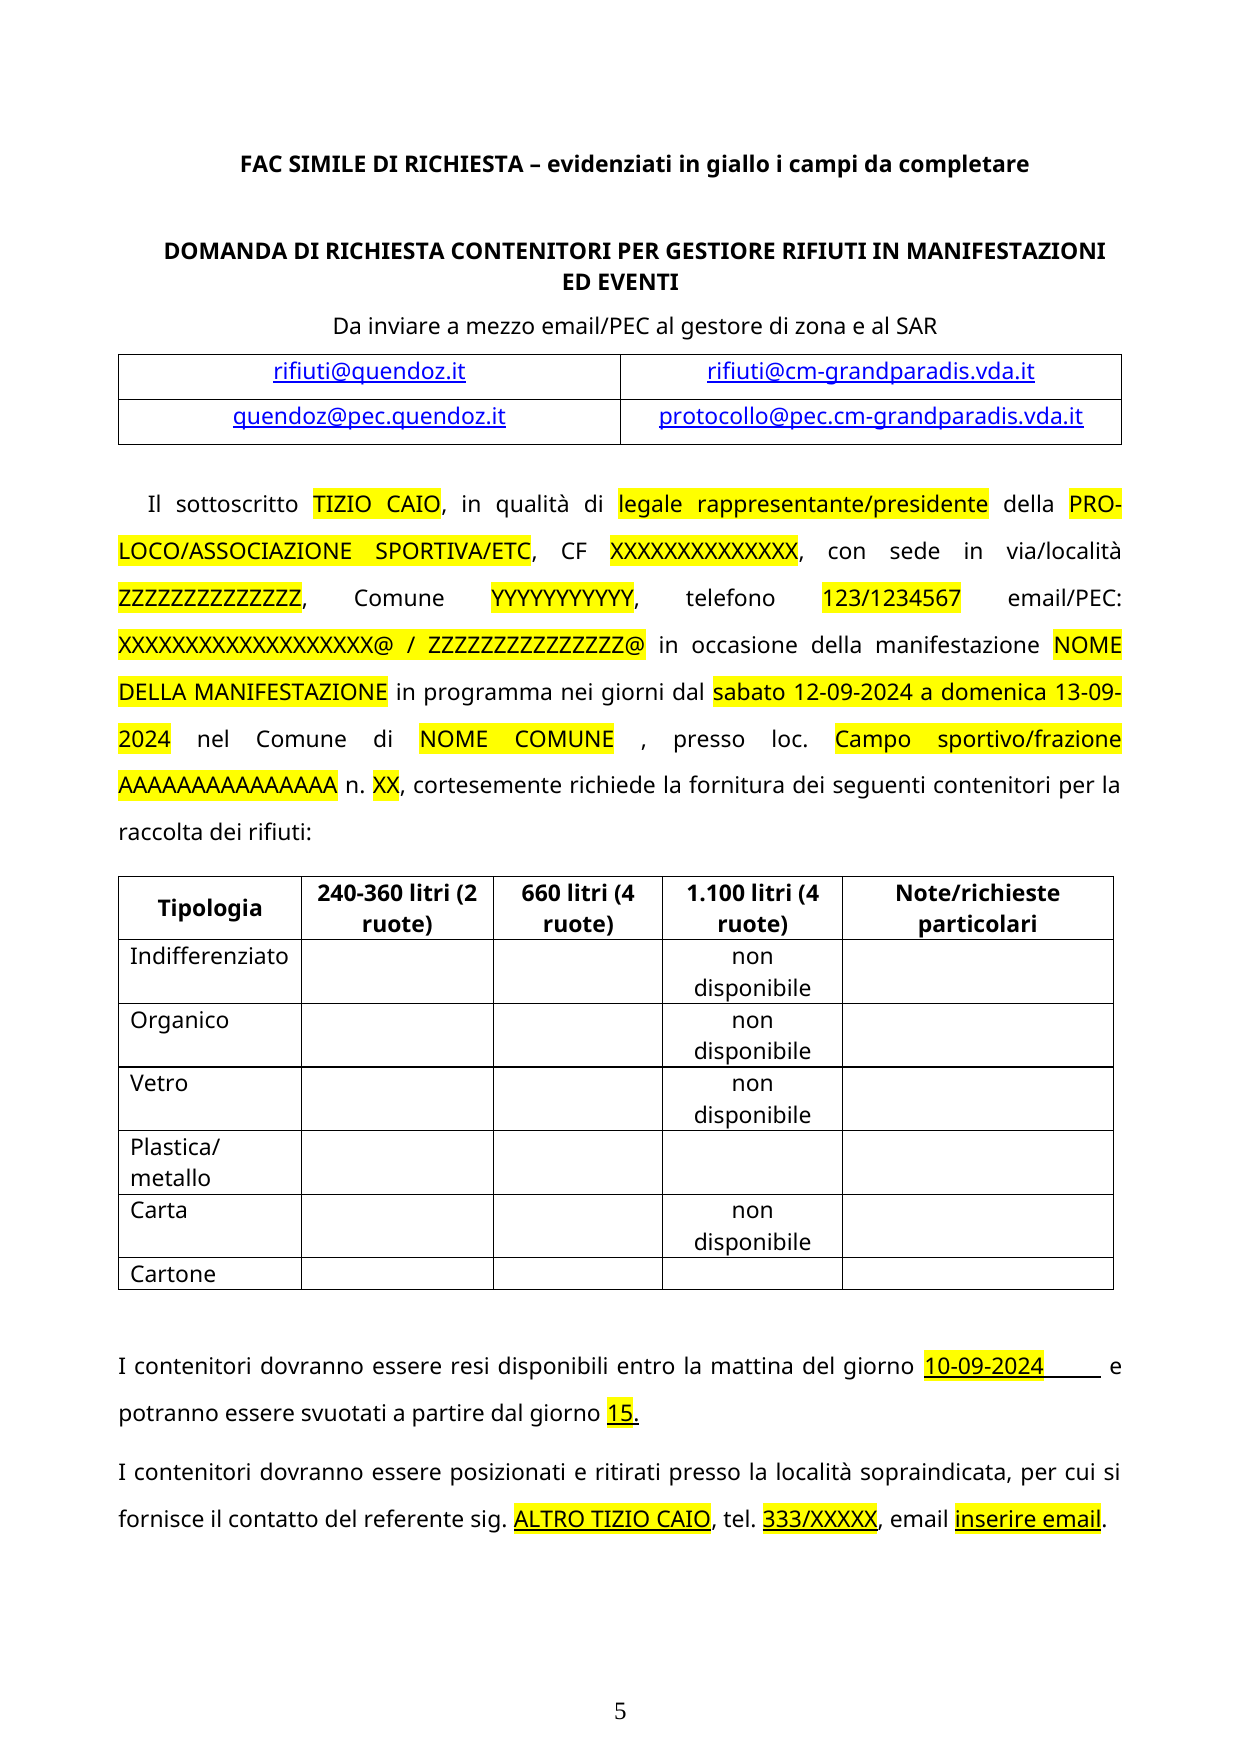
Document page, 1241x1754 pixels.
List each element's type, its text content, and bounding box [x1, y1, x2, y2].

table_header Tipologia [119, 877, 301, 939]
table_cell non disponibile [663, 1068, 842, 1130]
table_header 1.100 litri (4 ruote) [663, 877, 842, 939]
table_cell [663, 1258, 842, 1289]
table_cell Vetro [119, 1068, 301, 1130]
table_cell [494, 1068, 662, 1130]
table_cell [302, 1131, 493, 1193]
table_cell [302, 1195, 493, 1257]
text Il sottoscritto TIZIO CAIO, in qualità di legale rappresentante/presidente della PRO-LOCO/ASSOCIAZIONE SPORTIVA/ETC, CF XXXXXXXXXXXXXX, con sede in via/località ZZZZZZZZZZZZZZ, Comune YYYYYYYYYYY, telefono 123/1234567 email/PEC: XXXXXXXXXXXXXXXXXXX@ / ZZZZZZZZZZZZZZZ@ in occasione della manifestazione NOME DELLA MANIFESTAZIONE in programma nei giorni dal sabato 12-09-2024 a domenica 13-09-2024 nel Comune di NOME COMUNE , presso loc. Campo sportivo/frazione AAAAAAAAAAAAAAA n. XX, cortesemente richiede la fornitura dei seguenti contenitori per la raccolta dei rifiuti: [118, 488, 1122, 848]
table_cell quendoz@pec.quendoz.it [119, 400, 620, 443]
table_cell [843, 1004, 1113, 1066]
table_cell [494, 940, 662, 1003]
table_cell [302, 1068, 493, 1130]
table_cell non disponibile [663, 940, 842, 1003]
text FAC SIMILE DI RICHIESTA – evidenziati in giallo i campi da completare [118, 148, 1122, 179]
text DOMANDA DI RICHIESTA CONTENITORI PER GESTIORE RIFIUTI IN MANIFESTAZIONI ED EVENTI [118, 235, 1122, 298]
table_cell Cartone [119, 1258, 301, 1289]
text Da inviare a mezzo email/PEC al gestore di zona e al SAR [118, 310, 1122, 341]
table_cell [663, 1131, 842, 1193]
table_cell [494, 1195, 662, 1257]
table_cell [494, 1131, 662, 1193]
table_cell [302, 1004, 493, 1066]
table_cell Plastica/metallo [119, 1131, 301, 1193]
text I contenitori dovranno essere resi disponibili entro la mattina del giorno 10-09-2024 e potranno essere svuotati a partire dal giorno 15. [118, 1350, 1122, 1428]
table_cell [843, 1258, 1113, 1289]
table_cell [302, 1258, 493, 1289]
table_cell [843, 1131, 1113, 1193]
table_cell non disponibile [663, 1004, 842, 1066]
table_cell protocollo@pec.cm-grandparadis.vda.it [621, 400, 1121, 443]
table_cell [494, 1004, 662, 1066]
table_cell [302, 940, 493, 1003]
table_cell [843, 1195, 1113, 1257]
table_cell Organico [119, 1004, 301, 1066]
table_cell [494, 1258, 662, 1289]
table_cell Carta [119, 1195, 301, 1257]
table_header Note/richieste particolari [843, 877, 1113, 939]
table_cell non disponibile [663, 1195, 842, 1257]
table_cell [843, 940, 1113, 1003]
table_header 240-360 litri (2 ruote) [302, 877, 493, 939]
table_header rifiuti@quendoz.it [119, 355, 620, 399]
table_header 660 litri (4 ruote) [494, 877, 662, 939]
table_cell Indifferenziato [119, 940, 301, 1003]
table_header rifiuti@cm-grandparadis.vda.it [621, 355, 1121, 399]
table_cell [843, 1068, 1113, 1130]
text I contenitori dovranno essere posizionati e ritirati presso la località sopraindicata, per cui si fornisce il contatto del referente sig. ALTRO TIZIO CAIO, tel. 333/XXXXX, email inserire email. [118, 1456, 1122, 1534]
